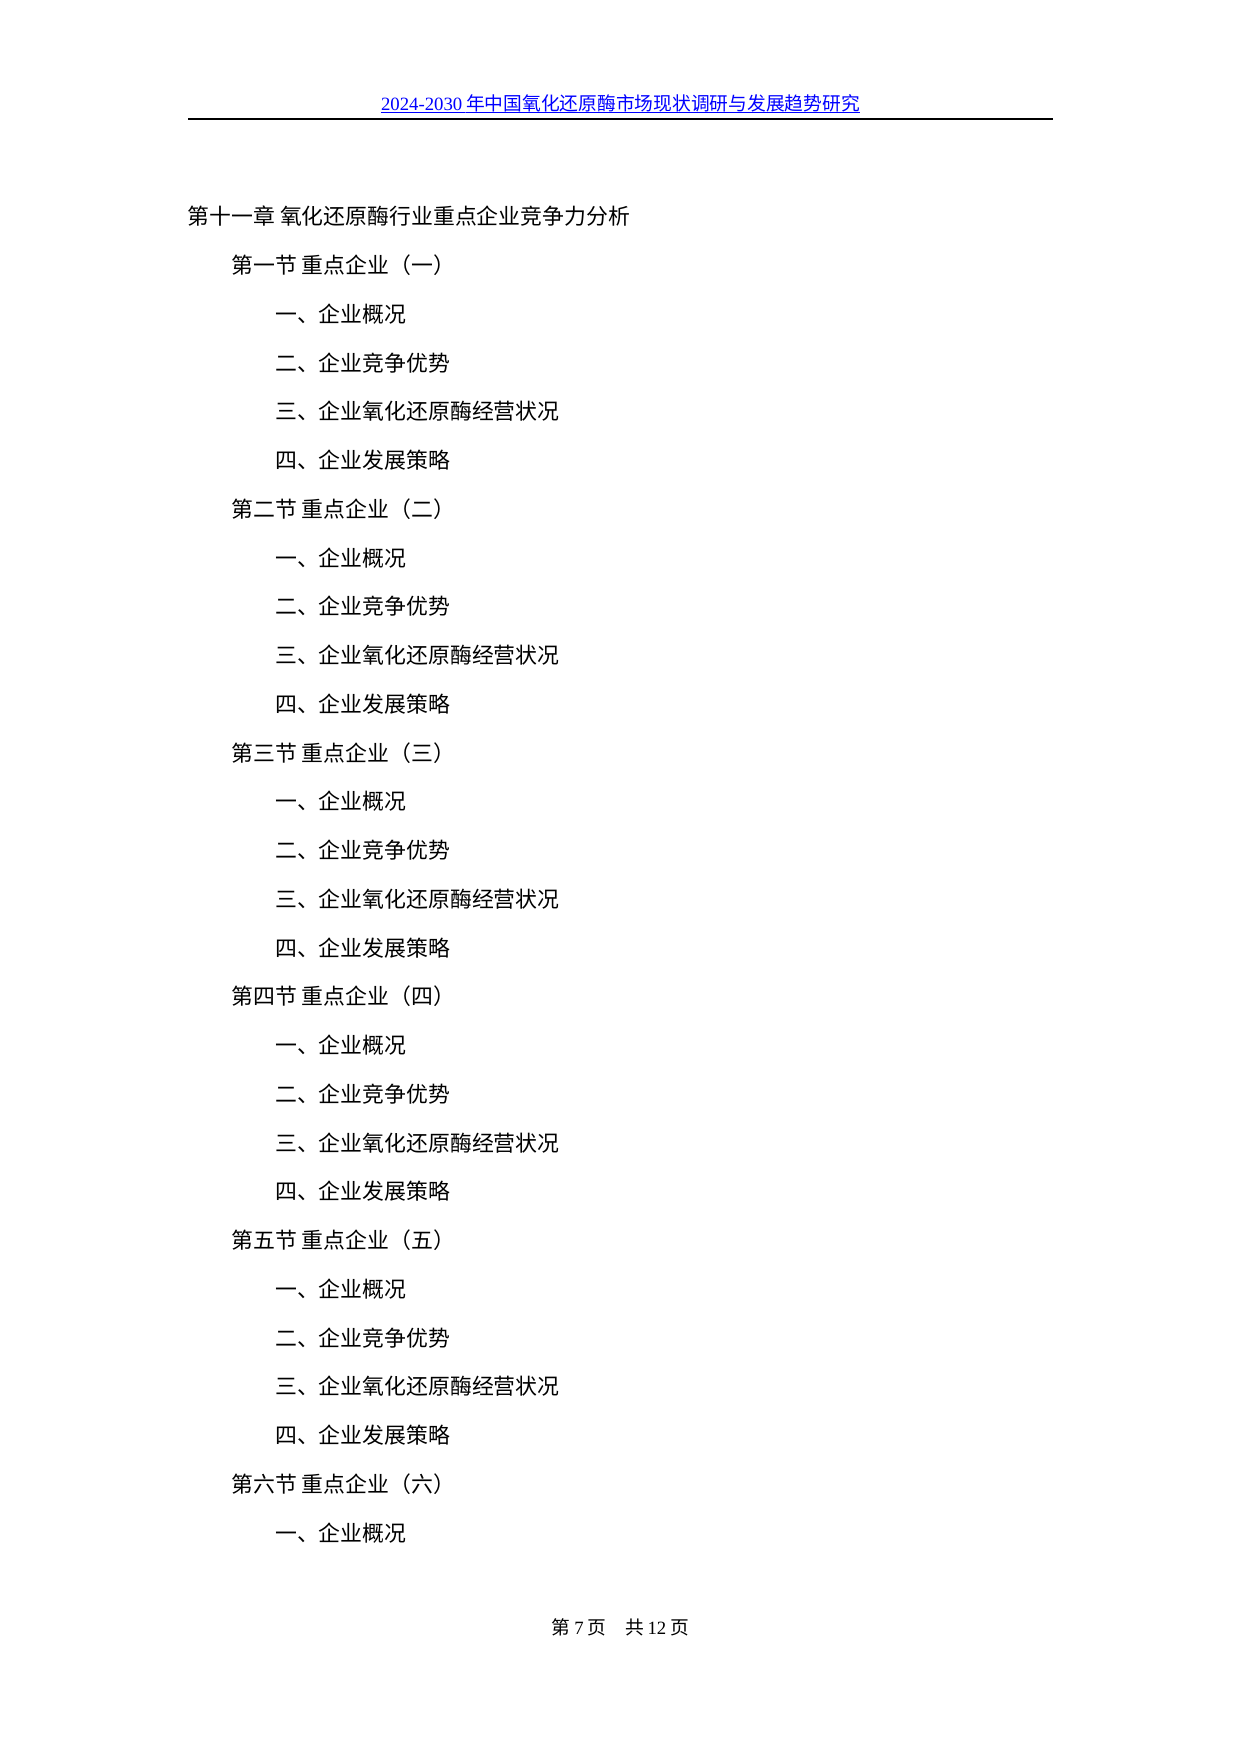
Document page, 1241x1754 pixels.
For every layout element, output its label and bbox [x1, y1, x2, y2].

text [187, 150, 1053, 1548]
